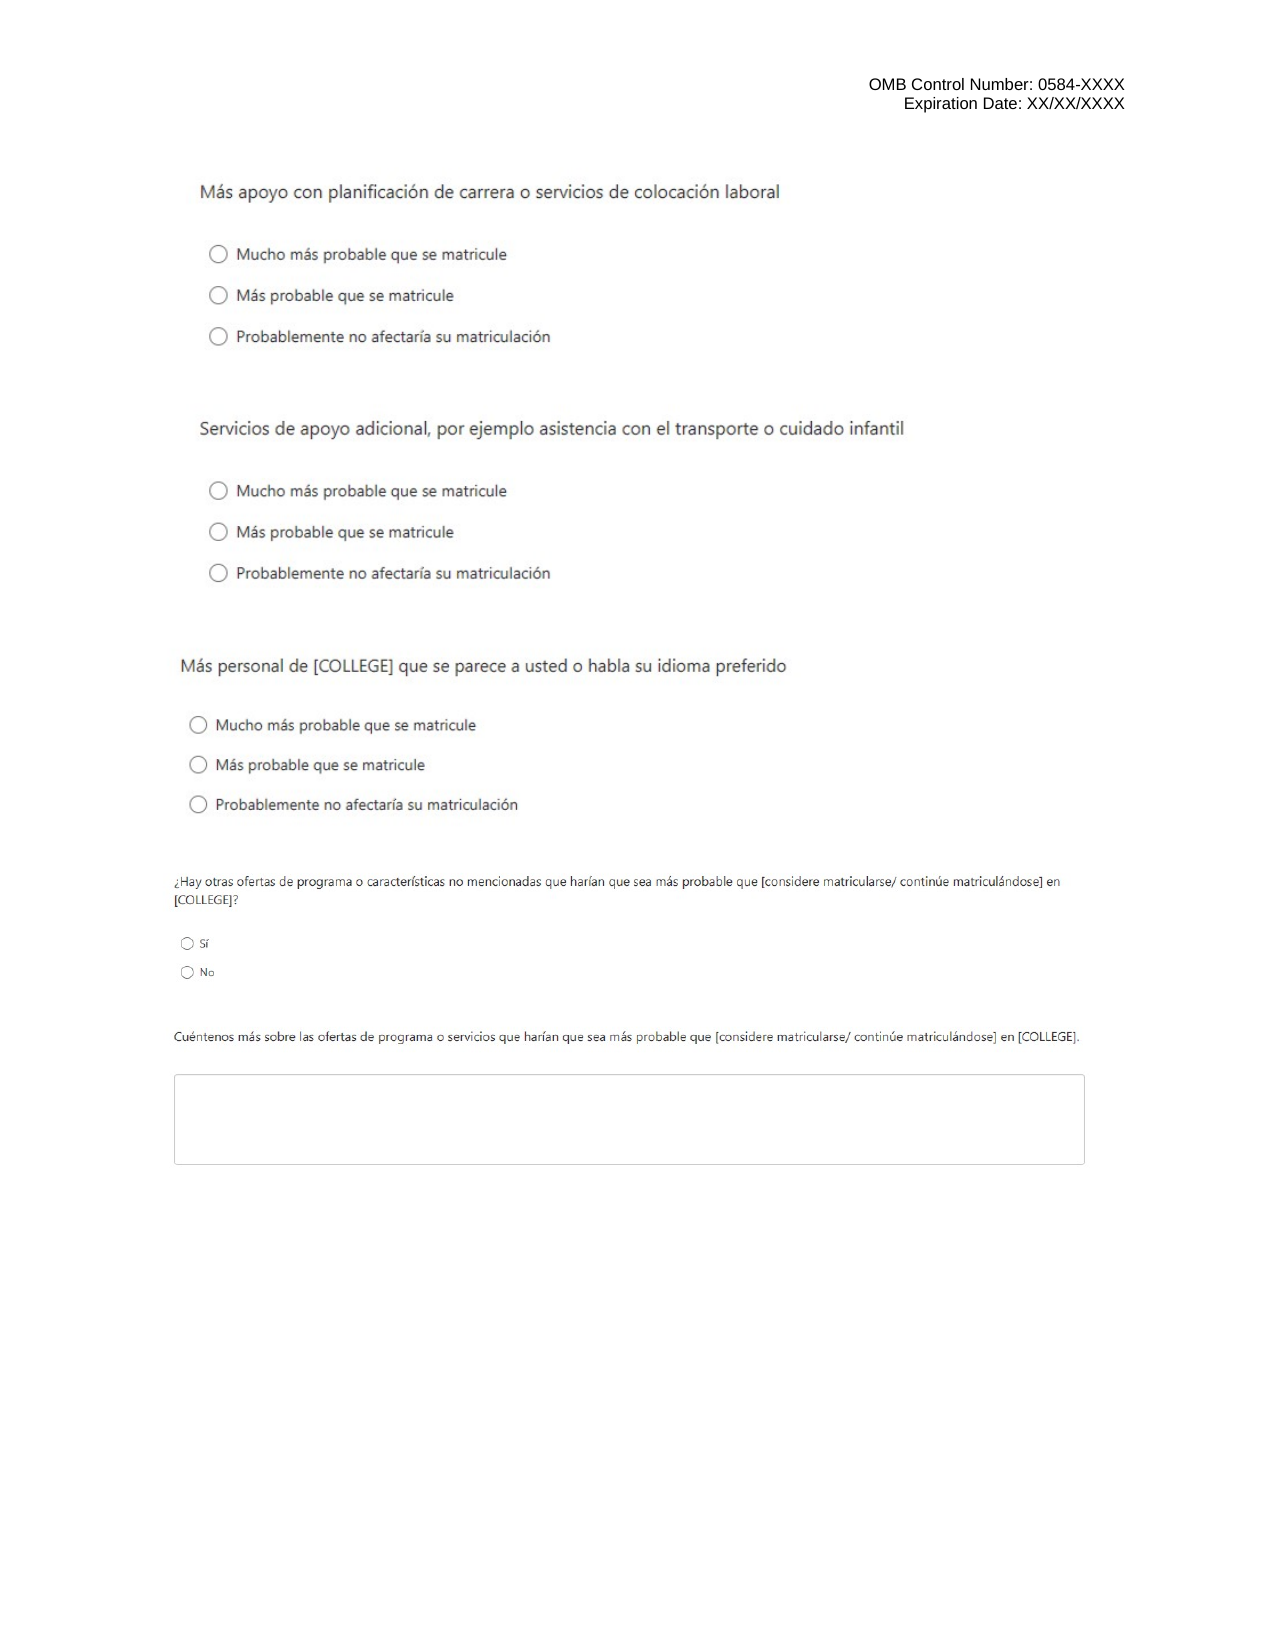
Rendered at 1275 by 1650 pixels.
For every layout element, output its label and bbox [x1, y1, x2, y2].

picture [150, 150, 1125, 613]
picture [150, 860, 1125, 1180]
picture [150, 632, 1125, 842]
